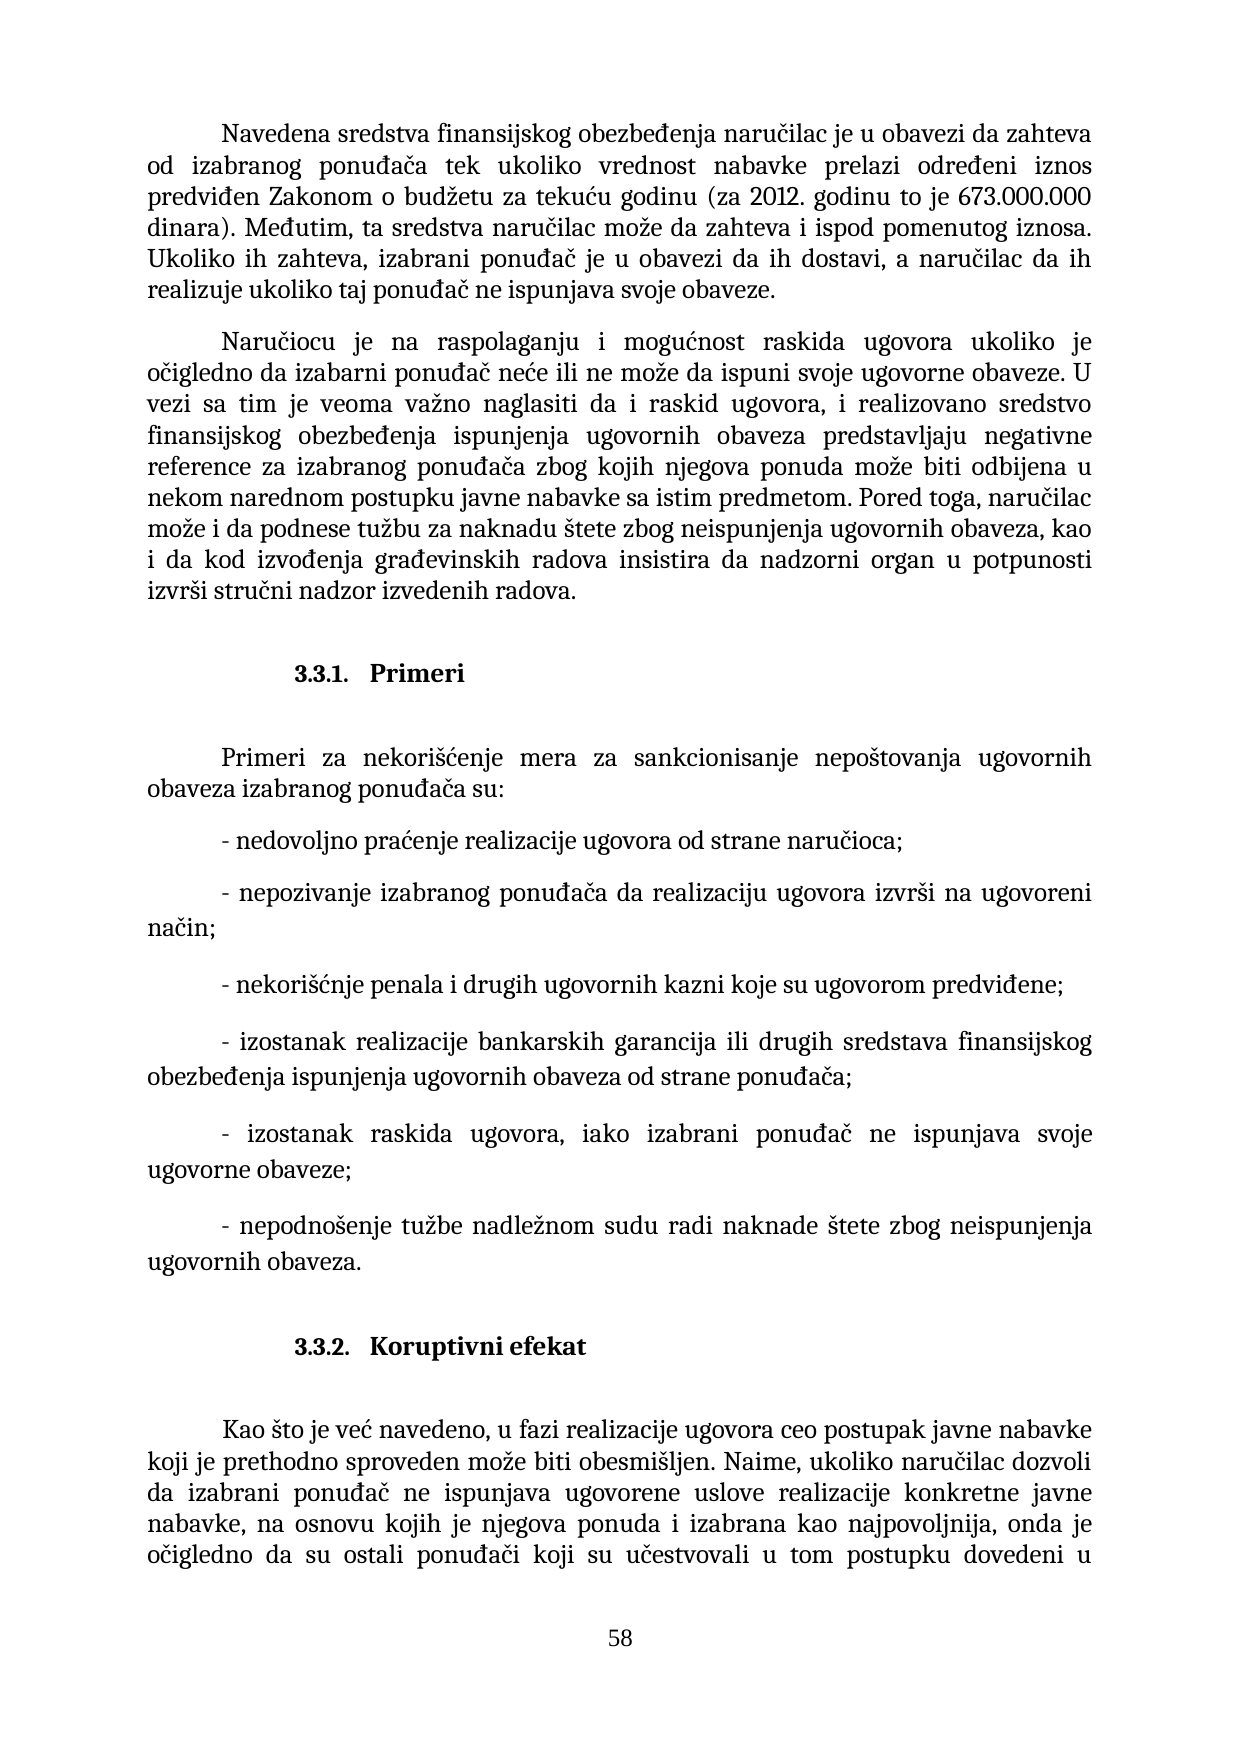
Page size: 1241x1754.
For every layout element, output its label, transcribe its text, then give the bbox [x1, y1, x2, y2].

text Navedena sredstva finansijskog obezbeđenja naručilac je u obavezi da zahteva od izabranog ponuđača tek ukoliko vrednost nabavke prelazi određeni iznos predviđen Zakonom o budžetu za tekuću godinu (za 2012. godinu to je 673.000.000 dinara). Međutim, ta sredstva naručilac može da zahteva i ispod pomenutog iznosa. Ukoliko ih zahteva, izabrani ponuđač je u obavezi da ih dostavi, a naručilac da ih realizuje ukoliko taj ponuđač ne ispunjava svoje obaveze. [147, 118, 1093, 305]
text Primeri za nekorišćenje mera za sankcionisanje nepoštovanja ugovornih obaveza izabranog ponuđača su: [147, 742, 1093, 804]
text - nepodnošenje tužbe nadležnom sudu radi naknade štete zbog neispunjenja ugovornih obaveza. [147, 1210, 1093, 1277]
text Naručiocu je na raspolaganju i mogućnost raskida ugovora ukoliko je očigledno da izabarni ponuđač neće ili ne može da ispuni svoje ugovorne obaveze. U vezi sa tim je veoma važno naglasiti da i raskid ugovora, i realizovano sredstvo finansijskog obezbeđenja ispunjenja ugovornih obaveza predstavljaju negativne reference za izabranog ponuđača zbog kojih njegova ponuda može biti odbijena u nekom narednom postupku javne nabavke sa istim predmetom. Pored toga, naručilac može i da podnese tužbu za naknadu štete zbog neispunjenja ugovornih obaveza, kao i da kod izvođenja građevinskih radova insistira da nadzorni organ u potpunosti izvrši stručni nadzor izvedenih radova. [147, 326, 1093, 607]
text - izostanak realizacije bankarskih garancija ili drugih sredstava finansijskog obezbeđenja ispunjenja ugovornih obaveza od strane ponuđača; [147, 1026, 1093, 1092]
text - nepozivanje izabranog ponuđača da realizaciju ugovora izvrši na ugovoreni način; [147, 877, 1093, 944]
list Primeri [294, 658, 1093, 690]
text - nedovoljno praćenje realizacije ugovora od strane naručioca; [147, 825, 1093, 856]
text - nekorišćnje penala i drugih ugovornih kazni koje su ugovorom predviđene; [147, 969, 1093, 1000]
list Koruptivni efekat [294, 1331, 1093, 1362]
text - izostanak raskida ugovora, iako izabrani ponuđač ne ispunjava svoje ugovorne obaveze; [147, 1118, 1093, 1185]
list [147, 1414, 1093, 1570]
